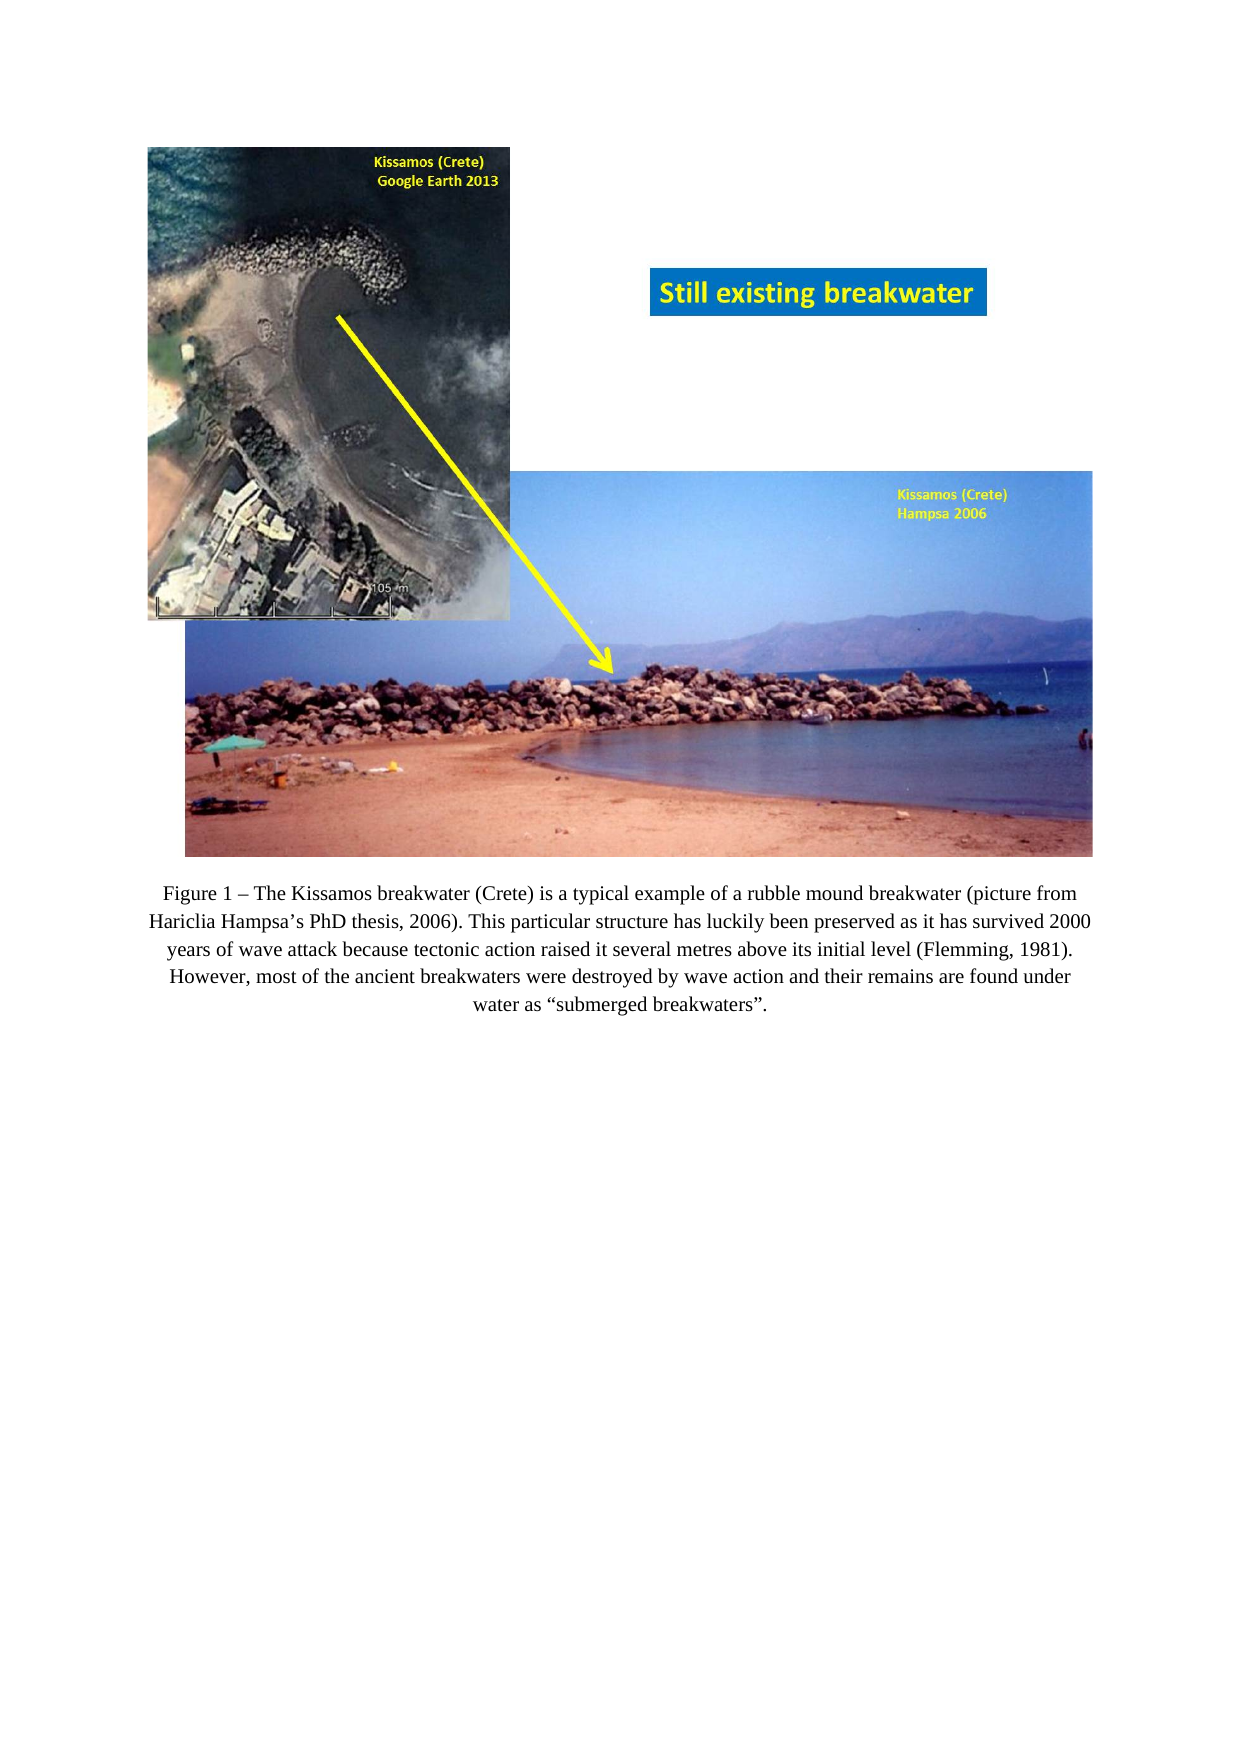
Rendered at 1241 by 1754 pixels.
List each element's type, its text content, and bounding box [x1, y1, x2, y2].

text Figure 1 – The Kissamos breakwater (Crete) is a typical example of a rubble mound breakwater (picture from Hariclia Hampsa’s PhD thesis, 2006). This particular structure has luckily been preserved as it has survived 2000 years of wave attack because tectonic action raised it several metres above its initial level (Flemming, 1981). However, most of the ancient breakwaters were destroyed by wave action and their remains are found under water as “submerged breakwaters”. [148, 881, 1093, 1016]
picture [147, 147, 1093, 857]
